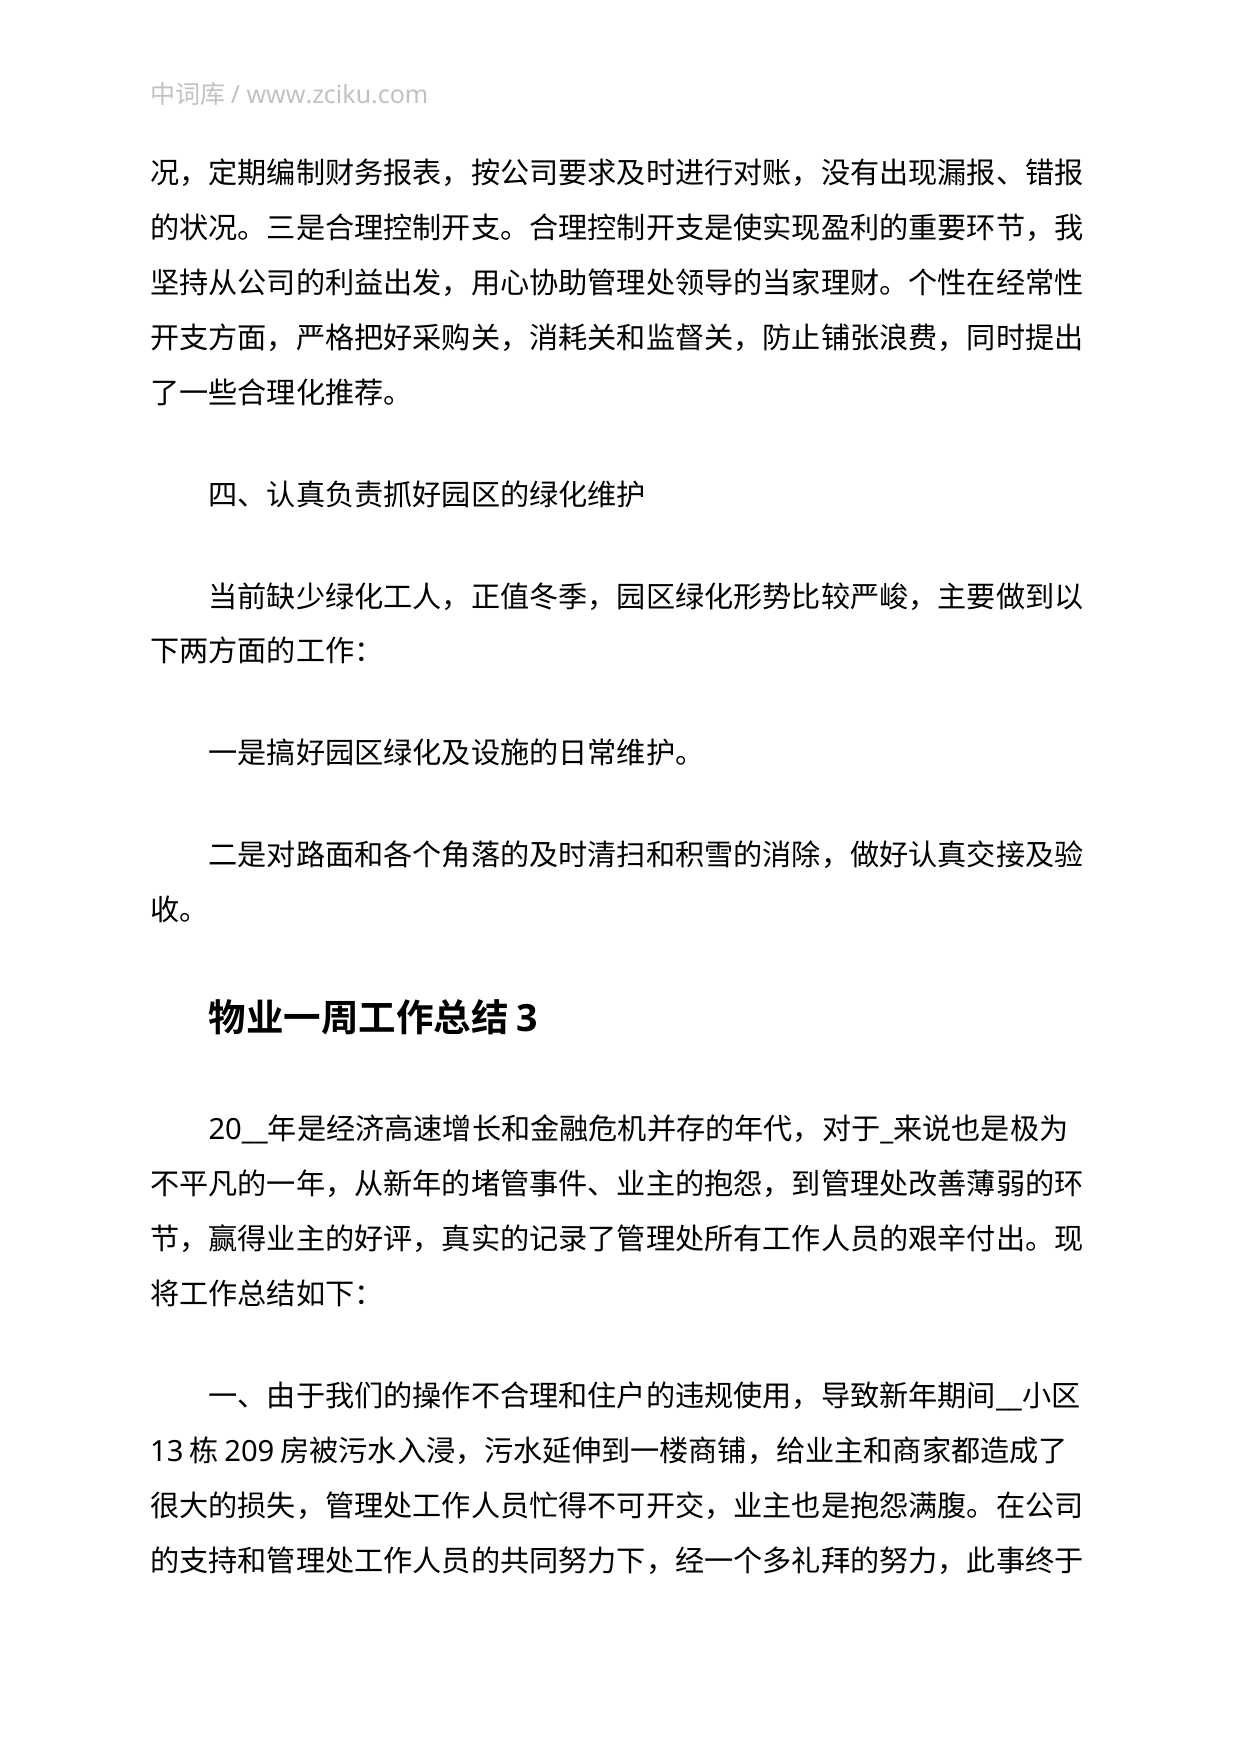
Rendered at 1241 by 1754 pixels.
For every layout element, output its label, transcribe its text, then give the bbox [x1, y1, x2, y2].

text 物业一周工作总结3 [150, 988, 1090, 1043]
text 20__年是经济高速增长和金融危机并存的年代，对于_来说也是极为不平凡的一年，从新年的堵管事件、业主的抱怨，到管理处改善薄弱的环节，赢得业主的好评，真实的记录了管理处所有工作人员的艰辛付出。现将工作总结如下： [150, 1106, 1090, 1313]
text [150, 1372, 1090, 1579]
text 二是对路面和各个角落的及时清扫和积雪的消除，做好认真交接及验收。 [150, 832, 1090, 929]
text 一是搞好园区绿化及设施的日常维护。 [150, 730, 1090, 772]
text 四、认真负责抓好园区的绿化维护 [150, 471, 1090, 514]
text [150, 150, 1090, 412]
text 当前缺少绿化工人，正值冬季，园区绿化形势比较严峻，主要做到以下两方面的工作： [150, 573, 1090, 670]
